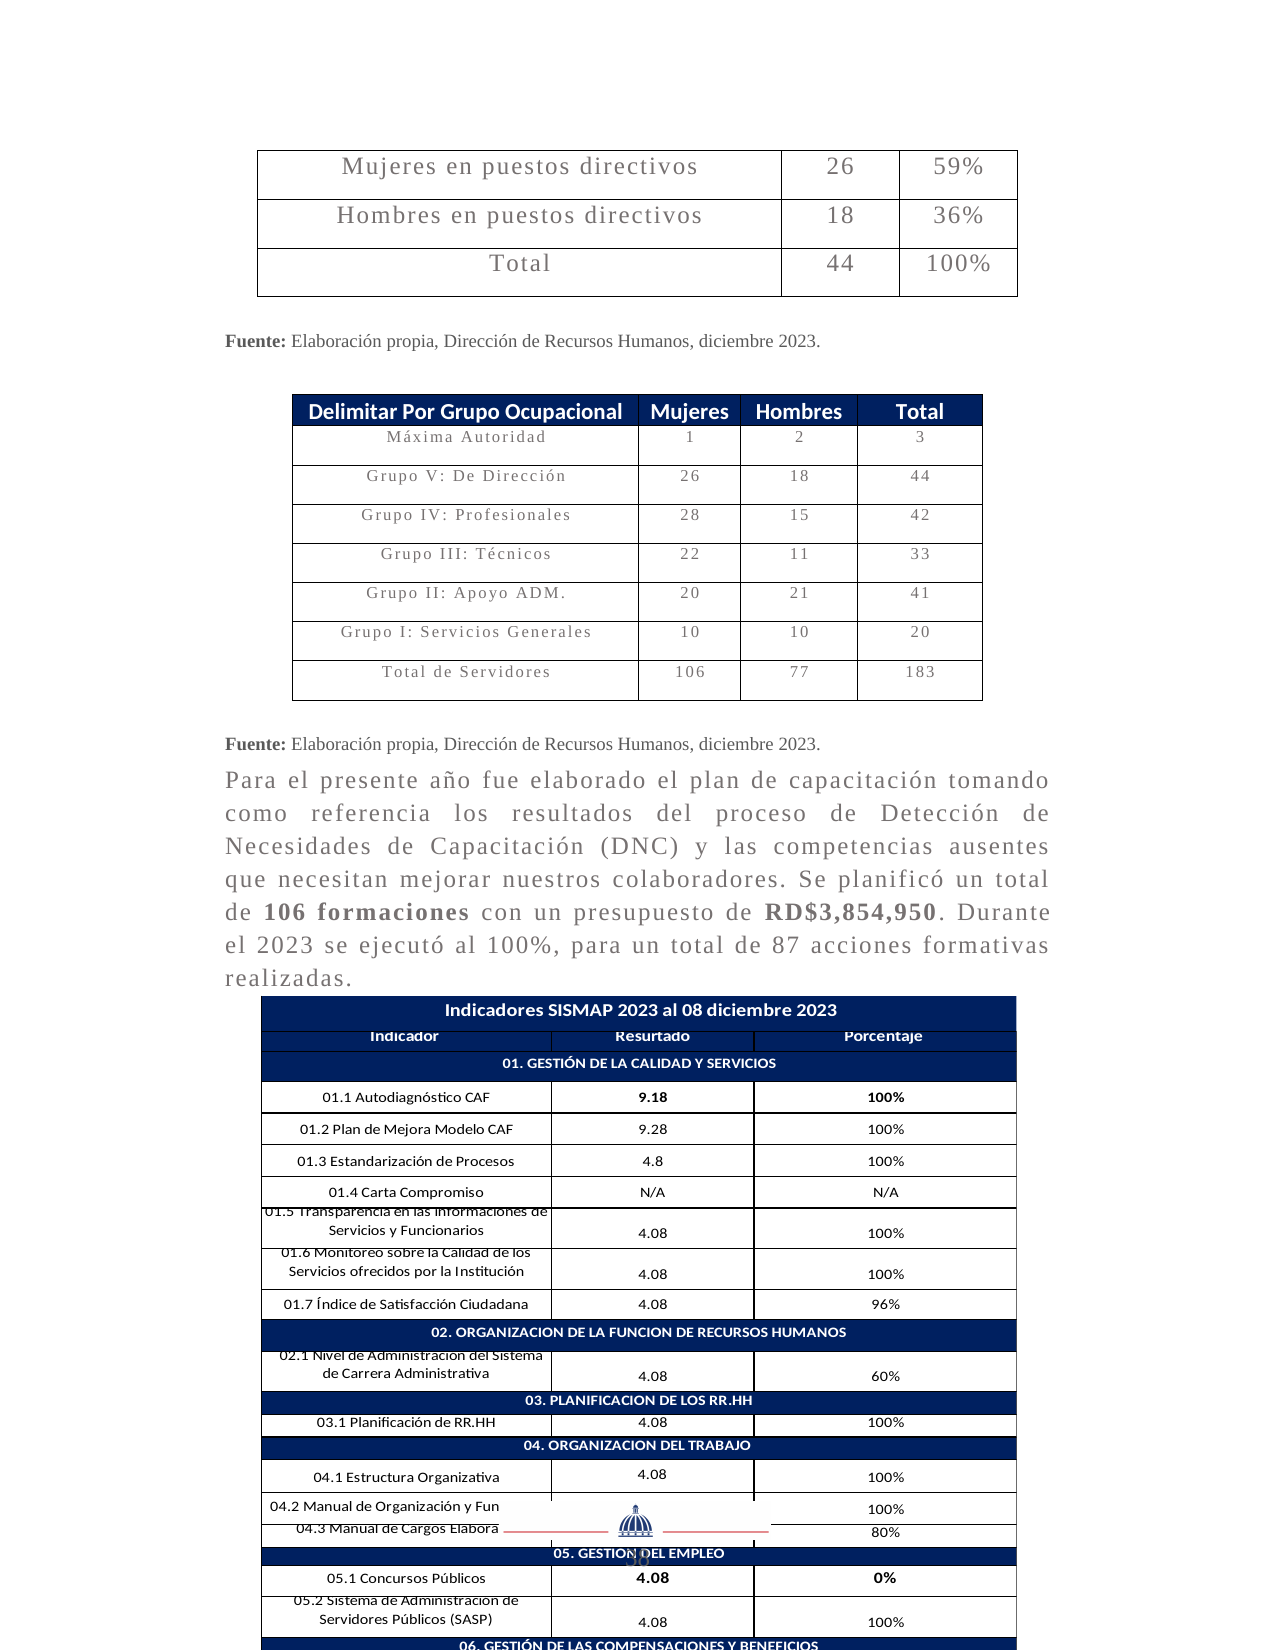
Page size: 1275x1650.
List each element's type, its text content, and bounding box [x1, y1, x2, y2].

table_cell Grupo IV: Profesionales [293, 505, 638, 543]
table_cell Grupo I: Servicios Generales [293, 622, 638, 660]
table_cell 26 [782, 151, 899, 199]
table_cell 22 [639, 544, 740, 582]
table_cell 3 [858, 426, 982, 464]
table_cell 59% [900, 151, 1017, 199]
table_cell Total [258, 249, 781, 296]
table_cell Grupo III: Técnicos [293, 544, 638, 582]
table_cell 28 [639, 505, 740, 543]
table_cell 44 [782, 249, 899, 296]
table_header Delimitar Por Grupo Ocupacional [293, 395, 638, 425]
table_cell 36% [900, 200, 1017, 247]
table_cell 15 [741, 505, 857, 543]
table_cell 41 [858, 583, 982, 621]
table_header Mujeres [639, 395, 740, 425]
table_cell 106 [639, 661, 740, 699]
table_cell 42 [858, 505, 982, 543]
table_cell 2 [741, 426, 857, 464]
table_cell Máxima Autoridad [293, 426, 638, 464]
table_cell 183 [858, 661, 982, 699]
text Fuente: Elaboración propia, Dirección de Recursos Humanos, diciembre 2023. [225, 329, 1050, 351]
table_cell 33 [858, 544, 982, 582]
text Fuente: Elaboración propia, Dirección de Recursos Humanos, diciembre 2023. [225, 733, 1050, 754]
table_cell Total de Servidores [293, 661, 638, 699]
table_cell 44 [858, 466, 982, 504]
table_cell Mujeres en puestos directivos [258, 151, 781, 199]
table_header Total [858, 395, 982, 425]
table_cell 18 [782, 200, 899, 247]
table_cell 20 [858, 622, 982, 660]
picture [498, 1501, 771, 1540]
table_cell 77 [741, 661, 857, 699]
table_cell Grupo II: Apoyo ADM. [293, 583, 638, 621]
table_cell 10 [639, 622, 740, 660]
table_cell 18 [741, 466, 857, 504]
table_cell Grupo V: De Dirección [293, 466, 638, 504]
table_header Hombres [741, 395, 857, 425]
table_cell 10 [741, 622, 857, 660]
table_cell 26 [639, 466, 740, 504]
table_cell 21 [741, 583, 857, 621]
table_cell 11 [741, 544, 857, 582]
text Para el presente año fue elaborado el plan de capacitación tomando como referencia los resultados del proceso de Detección de Necesidades de Capacitación (DNC) y las competencias ausentes que necesitan mejorar nuestros colaboradores. Se planificó un total de 106 formaciones con un presupuesto de RD$3,854,950. Durante el 2023 se ejecutó al 100%, para un total de 87 acciones formativas realizadas. [225, 765, 1050, 992]
table_cell 20 [639, 583, 740, 621]
table_cell 1 [639, 426, 740, 464]
table_cell 100% [900, 249, 1017, 296]
table_cell Hombres en puestos directivos [258, 200, 781, 247]
